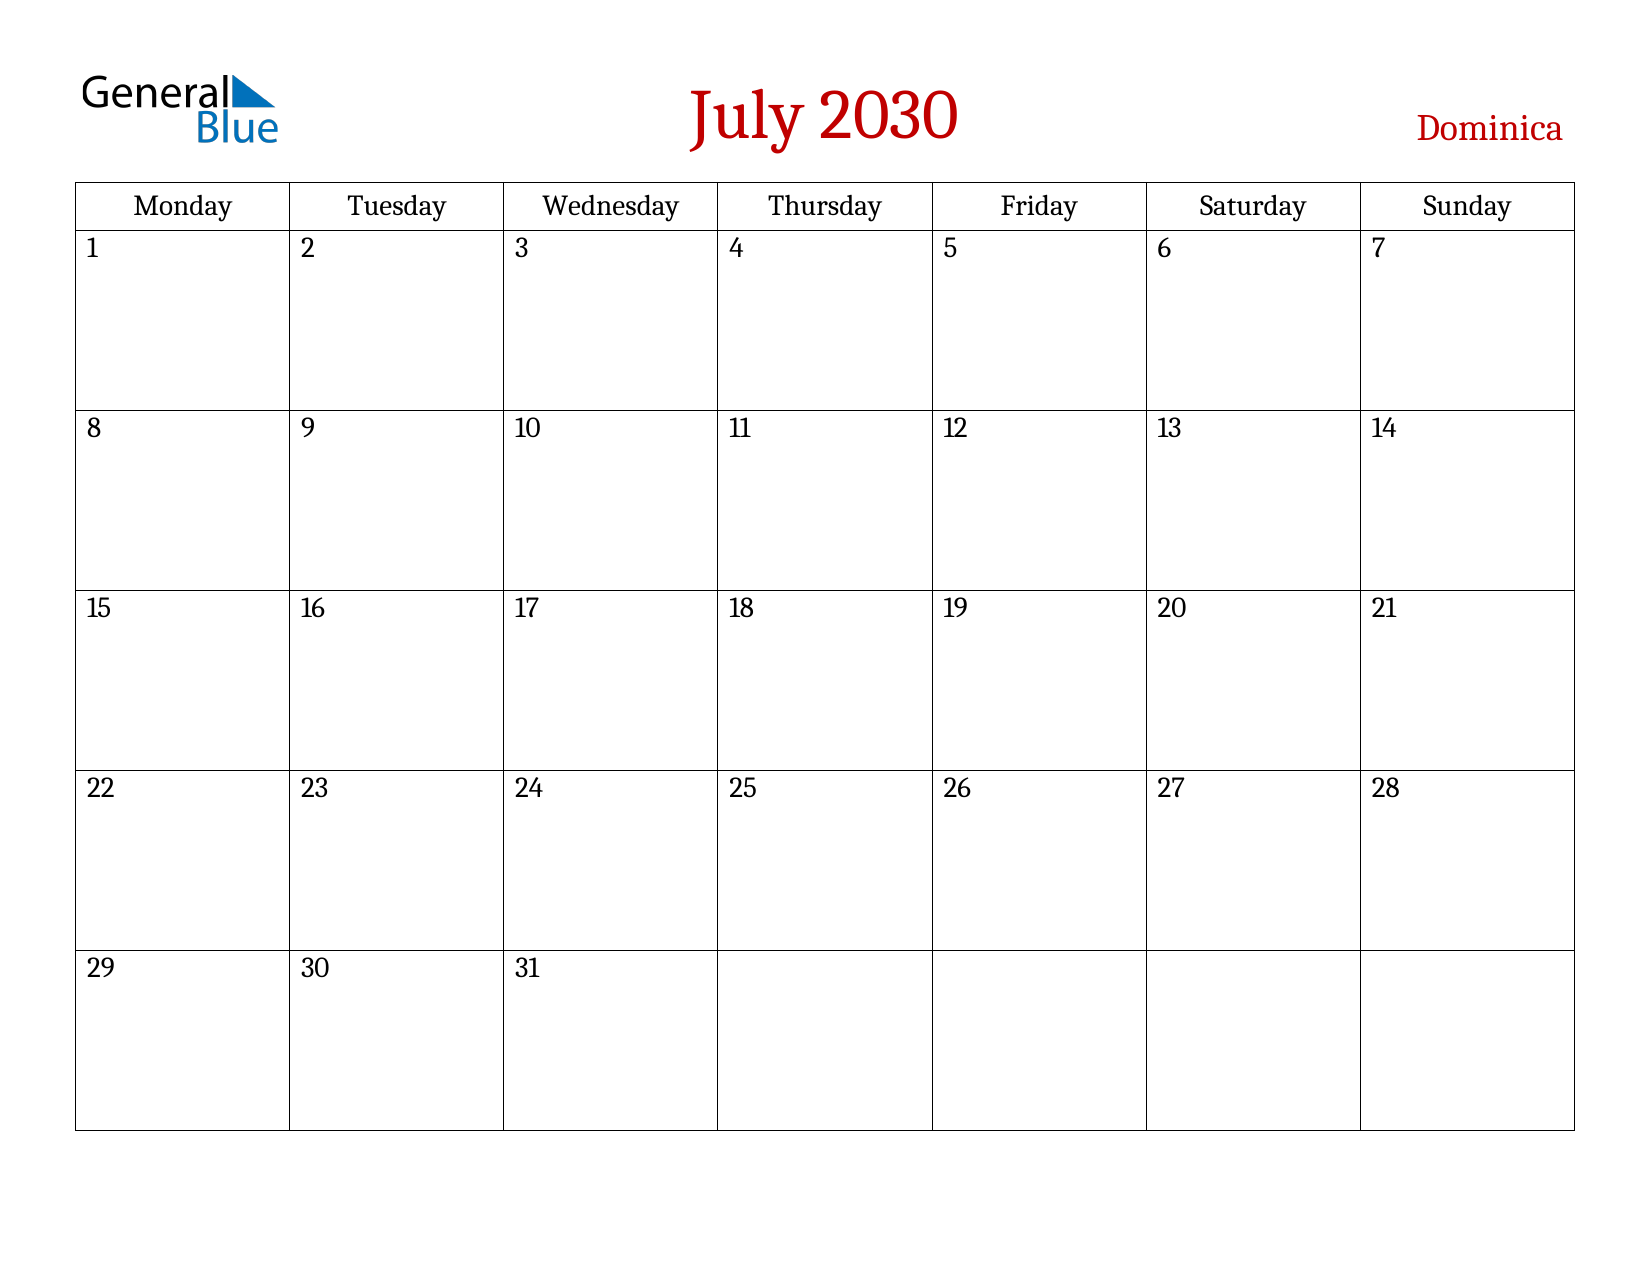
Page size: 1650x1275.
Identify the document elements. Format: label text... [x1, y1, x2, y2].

table_cell 4 [718, 231, 932, 264]
table_cell [933, 445, 1146, 590]
table_cell [1147, 265, 1360, 410]
table_header [76, 75, 503, 182]
table_cell [290, 445, 503, 590]
table_cell 23 [290, 771, 503, 805]
table_cell [718, 445, 932, 590]
table_cell Saturday [1147, 183, 1360, 230]
table_cell 28 [1361, 771, 1574, 805]
table_cell [76, 265, 289, 410]
table_cell 2 [290, 231, 503, 264]
table_cell 22 [76, 771, 289, 805]
table_cell 31 [504, 951, 717, 985]
table_cell [76, 445, 289, 590]
table_cell 16 [290, 591, 503, 625]
table_cell [1361, 625, 1574, 770]
table_cell [718, 265, 932, 410]
table_cell 17 [504, 591, 717, 625]
table_cell Friday [933, 183, 1146, 230]
table_cell 6 [1147, 231, 1360, 264]
table_cell Wednesday [504, 183, 717, 230]
table_cell 20 [1147, 591, 1360, 625]
table_header July 2030 [504, 75, 1146, 182]
table_cell [933, 985, 1146, 1130]
table_cell [1361, 805, 1574, 950]
table_cell [1361, 985, 1574, 1130]
table_cell [718, 805, 932, 950]
table_cell 19 [933, 591, 1146, 625]
table_cell 11 [718, 411, 932, 444]
table_cell 14 [1361, 411, 1574, 444]
picture [82, 75, 278, 143]
table_cell [933, 805, 1146, 950]
table_cell [933, 951, 1146, 985]
table_cell [933, 265, 1146, 410]
table_cell 29 [76, 951, 289, 985]
table_cell 12 [933, 411, 1146, 444]
table_cell Monday [76, 183, 289, 230]
table_cell 3 [504, 231, 717, 264]
table_cell [504, 625, 717, 770]
table_cell 18 [718, 591, 932, 625]
table_cell [1361, 951, 1574, 985]
table_cell [504, 985, 717, 1130]
table_cell [290, 265, 503, 410]
table_cell 5 [933, 231, 1146, 264]
table_cell 27 [1147, 771, 1360, 805]
table_cell [718, 985, 932, 1130]
table_cell [504, 445, 717, 590]
table_cell [718, 625, 932, 770]
table_cell 21 [1361, 591, 1574, 625]
table_cell 26 [933, 771, 1146, 805]
table_cell [1147, 985, 1360, 1130]
table_cell [1147, 805, 1360, 950]
table_cell [1361, 445, 1574, 590]
table_cell [290, 625, 503, 770]
table_cell 9 [290, 411, 503, 444]
table_cell 8 [76, 411, 289, 444]
table_cell [1361, 265, 1574, 410]
table_cell 30 [290, 951, 503, 985]
table_cell 10 [504, 411, 717, 444]
table_cell [1147, 951, 1360, 985]
table_cell [290, 805, 503, 950]
table_cell 15 [76, 591, 289, 625]
table_cell Thursday [718, 183, 932, 230]
table_cell [290, 985, 503, 1130]
table_cell [718, 951, 932, 985]
table_cell 25 [718, 771, 932, 805]
table_cell 13 [1147, 411, 1360, 444]
table_cell [933, 625, 1146, 770]
table_cell [504, 265, 717, 410]
table_cell [76, 985, 289, 1130]
table_cell Sunday [1361, 183, 1574, 230]
table_cell [76, 625, 289, 770]
table_header Dominica [1146, 75, 1574, 182]
table_cell Tuesday [290, 183, 503, 230]
table_cell 7 [1361, 231, 1574, 264]
table_cell [504, 805, 717, 950]
table_cell [1147, 445, 1360, 590]
table_cell 24 [504, 771, 717, 805]
table_cell [1147, 625, 1360, 770]
table_cell [76, 805, 289, 950]
table_cell 1 [76, 231, 289, 264]
